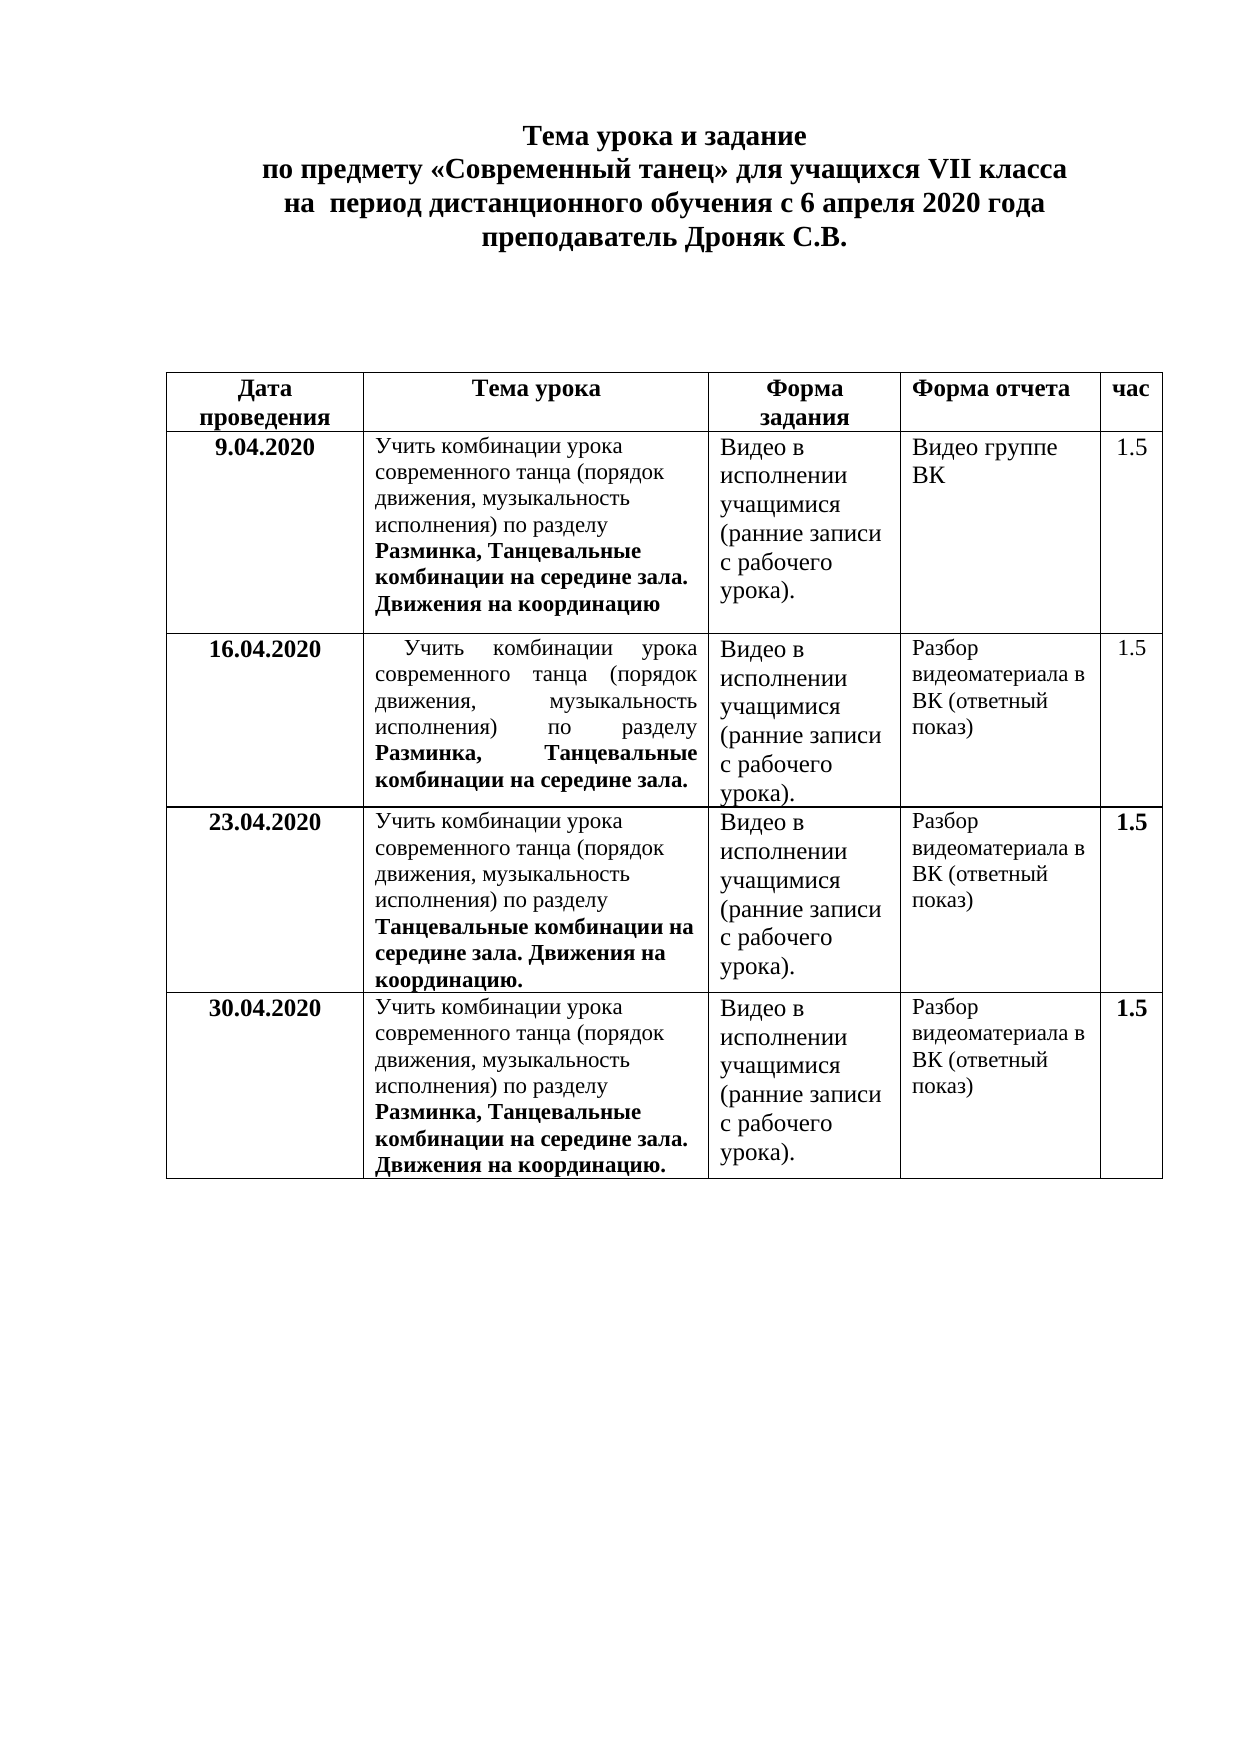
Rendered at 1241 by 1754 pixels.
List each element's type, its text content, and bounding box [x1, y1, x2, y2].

table_cell 30.04.2020 [167, 993, 363, 1177]
text на период дистанционного обучения с 6 апреля 2020 года [177, 185, 1152, 219]
table_cell 16.04.2020 [167, 634, 363, 806]
table_cell Разбор видеоматериала в ВК (ответный показ) [901, 993, 1100, 1177]
table_cell Учить комбинации урока современного танца (порядок движения, музыкальность исполнения) по разделу Разминка, Танцевальные комбинации на середине зала. Движения на координацию. [364, 993, 708, 1177]
table_header Форма задания [709, 373, 900, 431]
text преподаватель Дроняк С.В. [177, 219, 1152, 252]
text Тема урока и задание [177, 118, 1152, 152]
table_cell 23.04.2020 [167, 808, 363, 992]
table_header Форма отчета [901, 373, 1100, 431]
table_cell 1.5 [1101, 634, 1162, 806]
table_cell Видео в исполнении учащимися (ранние записи с рабочего урока). [709, 808, 900, 992]
table_cell Видео в исполнении учащимися (ранние записи с рабочего урока). [709, 634, 900, 806]
table_cell 1.5 [1101, 993, 1162, 1177]
table_cell Видео в исполнении учащимися (ранние записи с рабочего урока). [709, 993, 900, 1177]
table_cell Учить комбинации урока современного танца (порядок движения, музыкальность исполнения) по разделу Разминка, Танцевальные комбинации на середине зала. [364, 634, 708, 806]
table_cell 1.5 [1101, 808, 1162, 992]
table_cell Видео в исполнении учащимися (ранние записи с рабочего урока). [709, 432, 900, 633]
table_cell Учить комбинации урока современного танца (порядок движения, музыкальность исполнения) по разделу Разминка, Танцевальные комбинации на середине зала. Движения на координацию [364, 432, 708, 633]
table_cell Учить комбинации урока современного танца (порядок движения, музыкальность исполнения) по разделу Танцевальные комбинации на середине зала. Движения на координацию. [364, 808, 708, 992]
table_cell Видео группе ВК [901, 432, 1100, 633]
table_header час [1101, 373, 1162, 431]
table_cell Разбор видеоматериала в ВК (ответный показ) [901, 808, 1100, 992]
table_cell 1.5 [1101, 432, 1162, 633]
table_header Дата проведения [167, 373, 363, 431]
table_cell 9.04.2020 [167, 432, 363, 633]
table_header Тема урока [364, 373, 708, 431]
table_cell Разбор видеоматериала в ВК (ответный показ) [901, 634, 1100, 806]
text по предмету «Современный танец» для учащихся VII класса [177, 152, 1152, 185]
